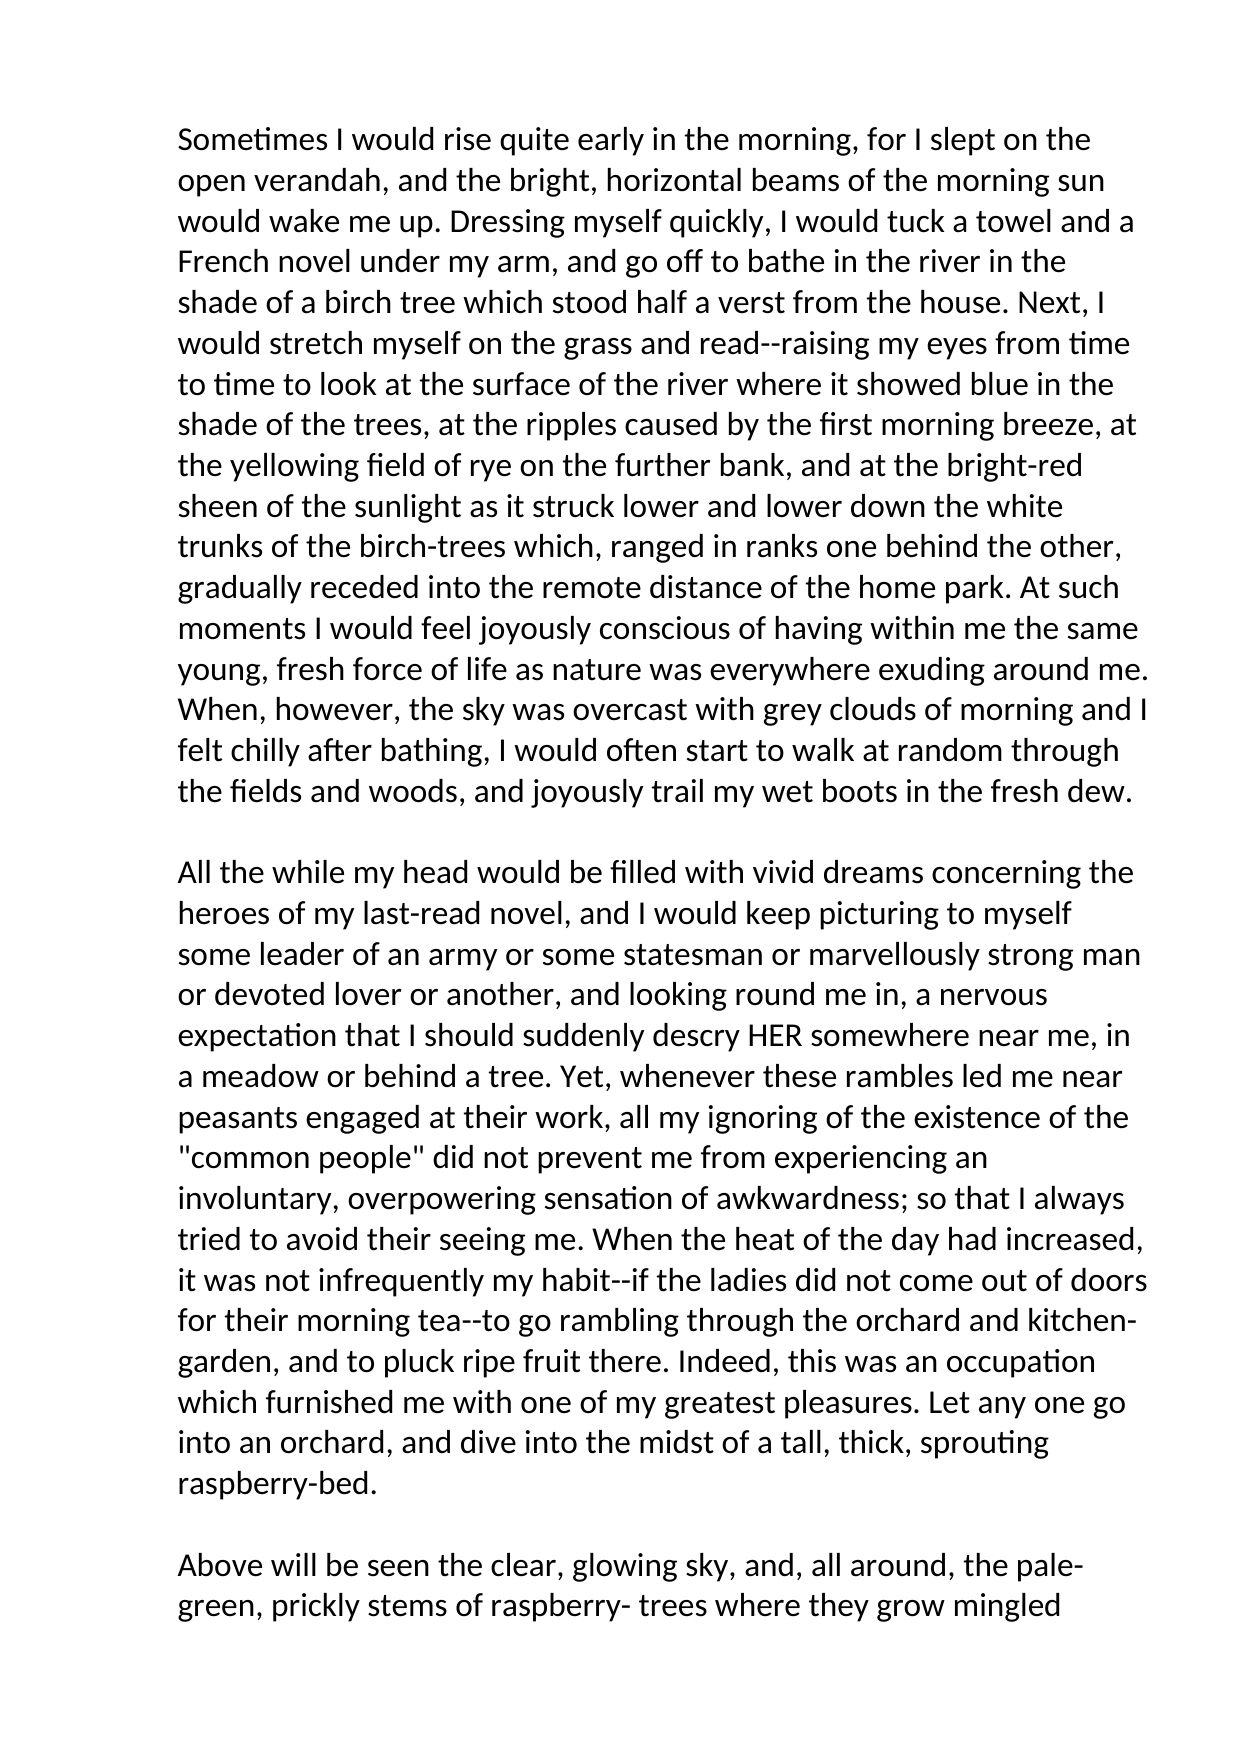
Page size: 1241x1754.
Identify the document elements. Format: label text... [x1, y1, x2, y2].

text Sometimes I would rise quite early in the morning, for I slept on the open verandah, and the bright, horizontal beams of the morning sun would wake me up. Dressing myself quickly, I would tuck a towel and a French novel under my arm, and go off to bathe in the river in the shade of a birch tree which stood half a verst from the house. Next, I would stretch myself on the grass and read--raising my eyes from time to time to look at the surface of the river where it showed blue in the shade of the trees, at the ripples caused by the first morning breeze, at the yellowing field of rye on the further bank, and at the bright-red sheen of the sunlight as it struck lower and lower down the white trunks of the birch-trees which, ranged in ranks one behind the other, gradually receded into the remote distance of the home park. At such moments I would feel joyously conscious of having within me the same young, fresh force of life as nature was everywhere exuding around me. When, however, the sky was overcast with grey clouds of morning and I felt chilly after bathing, I would often start to walk at random through the fields and woods, and joyously trail my wet boots in the fresh dew. [177, 118, 1152, 811]
text All the while my head would be filled with vivid dreams concerning the heroes of my last-read novel, and I would keep picturing to myself some leader of an army or some statesman or marvellously strong man or devoted lover or another, and looking round me in, a nervous expectation that I should suddenly descry HER somewhere near me, in a meadow or behind a tree. Yet, whenever these rambles led me near peasants engaged at their work, all my ignoring of the existence of the "common people" did not prevent me from experiencing an involuntary, overpowering sensation of awkwardness; so that I always tried to avoid their seeing me. When the heat of the day had increased, it was not infrequently my habit--if the ladies did not come out of doors for their morning tea--to go rambling through the orchard and kitchen-garden, and to pluck ripe fruit there. Indeed, this was an occupation which furnished me with one of my greatest pleasures. Let any one go into an orchard, and dive into the midst of a tall, thick, sprouting raspberry-bed. [177, 851, 1152, 1503]
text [177, 1544, 1152, 1625]
